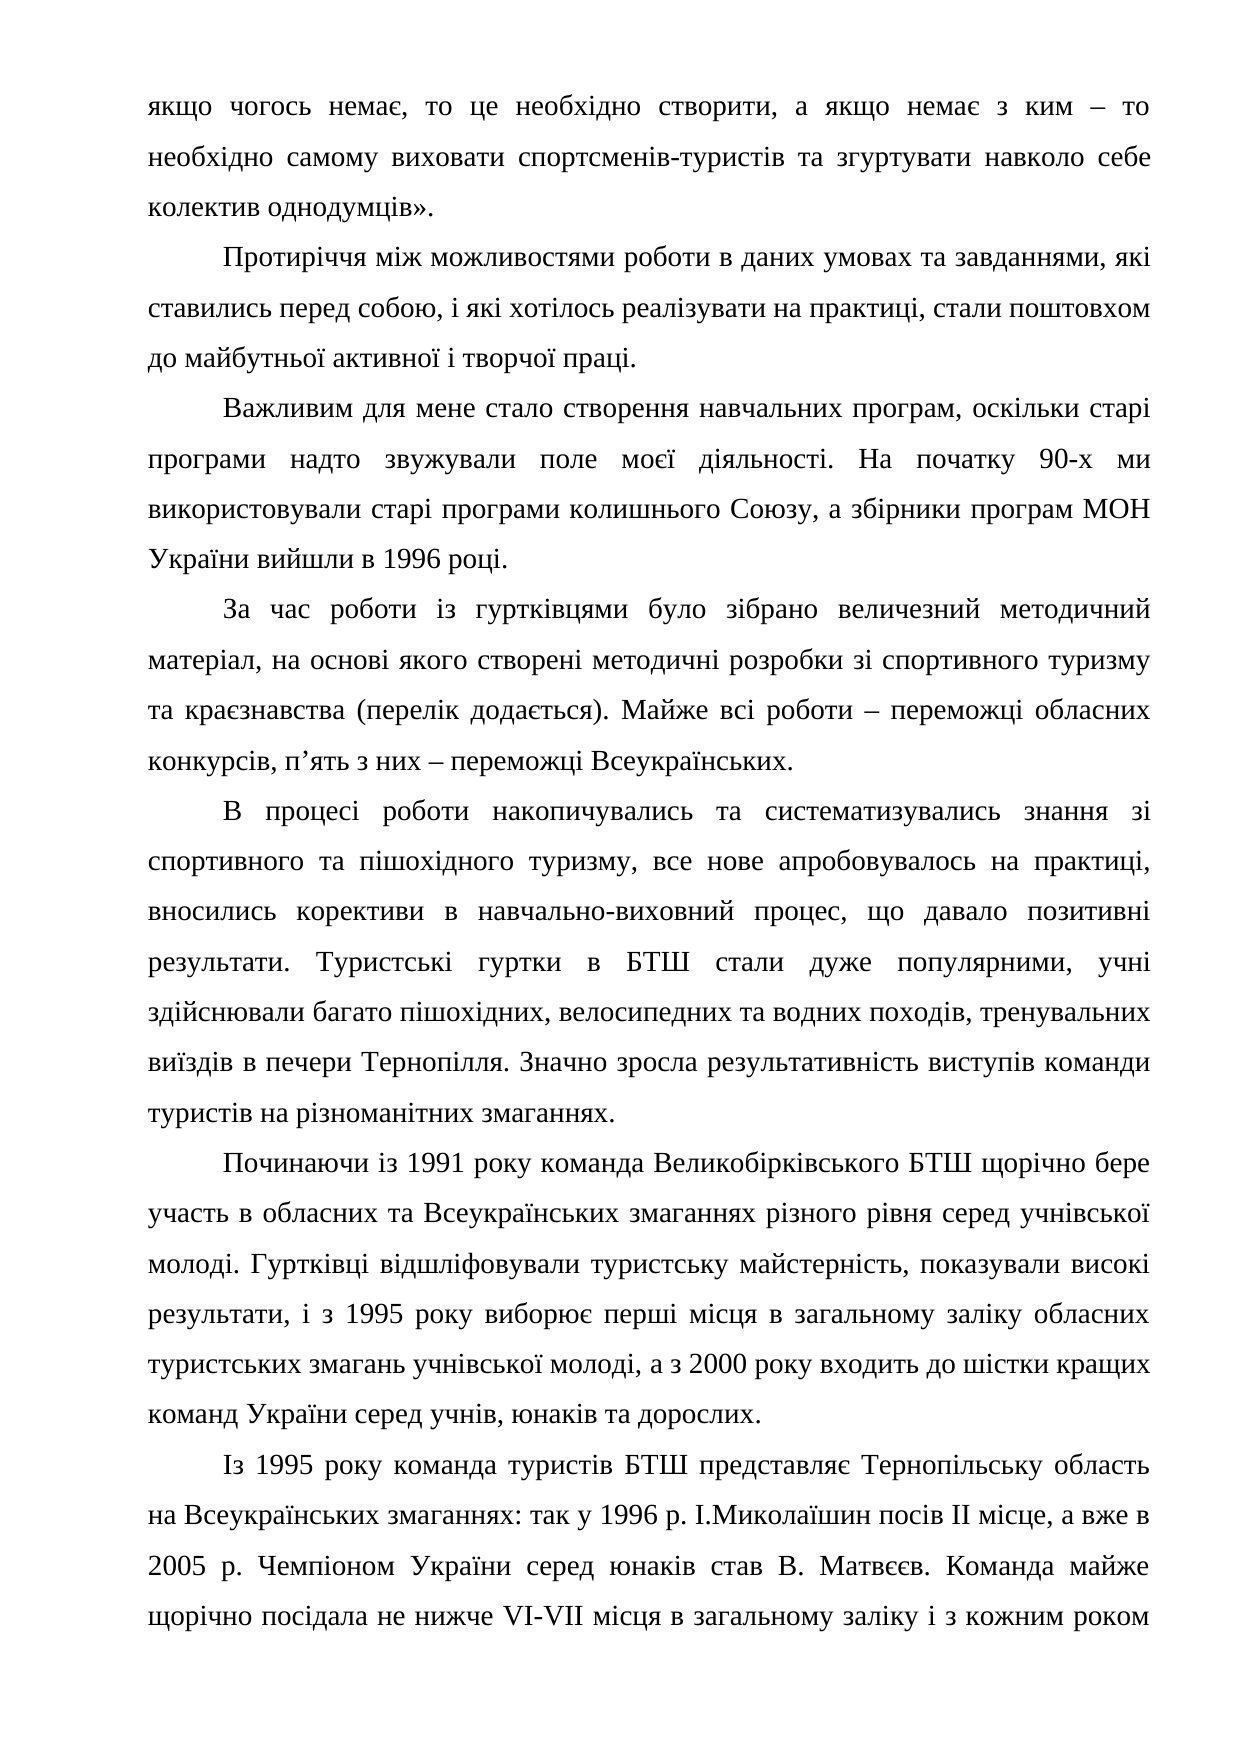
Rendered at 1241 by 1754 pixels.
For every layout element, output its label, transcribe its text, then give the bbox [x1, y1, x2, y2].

text За час роботи із гуртківцями було зібрано величезний методичний матеріал, на основі якого створені методичні розробки зі спортивного туризму та краєзнавства (перелік додається). Майже всі роботи – переможці обласних конкурсів, п’ять з них – переможці Всеукраїнських. [148, 592, 1152, 776]
text Починаючи із 1991 року команда Великобірківського БТШ щорічно бере участь в обласних та Всеукраїнських змаганнях різного рівня серед учнівської молоді. Гуртківці відшліфовували туристську майстерність, показували високі результати, і з 1995 року виборює перші місця в загальному заліку обласних туристських змагань учнівської молоді, а з 2000 року входить до шістки кращих команд України серед учнів, юнаків та дорослих. [148, 1145, 1151, 1430]
text Важливим для мене стало створення навчальних програм, оскільки старі програми надто звужували поле моєї діяльності. На початку 90-х ми використовували старі програми колишнього Союзу, а збірники програм МОН України вийшли в 1996 році. [148, 390, 1152, 575]
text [148, 88, 1152, 223]
text Протиріччя між можливостями роботи в даних умовах та завданнями, які ставились перед собою, і які хотілось реалізувати на практиці, стали поштовхом до майбутньої активної і творчої праці. [148, 239, 1152, 374]
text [148, 1447, 1151, 1631]
text В процесі роботи накопичувались та систематизувались знання зі спортивного та пішохідного туризму, все нове апробовувалось на практиці, вносились корективи в навчально-виховний процес, що давало позитивні результати. Туристські гуртки в БТШ стали дуже популярними, учні здійснювали багато пішохідних, велосипедних та водних походів, тренувальних виїздів в печери Тернопілля. Значно зросла результативність виступів команди туристів на різноманітних змаганнях. [148, 793, 1152, 1128]
